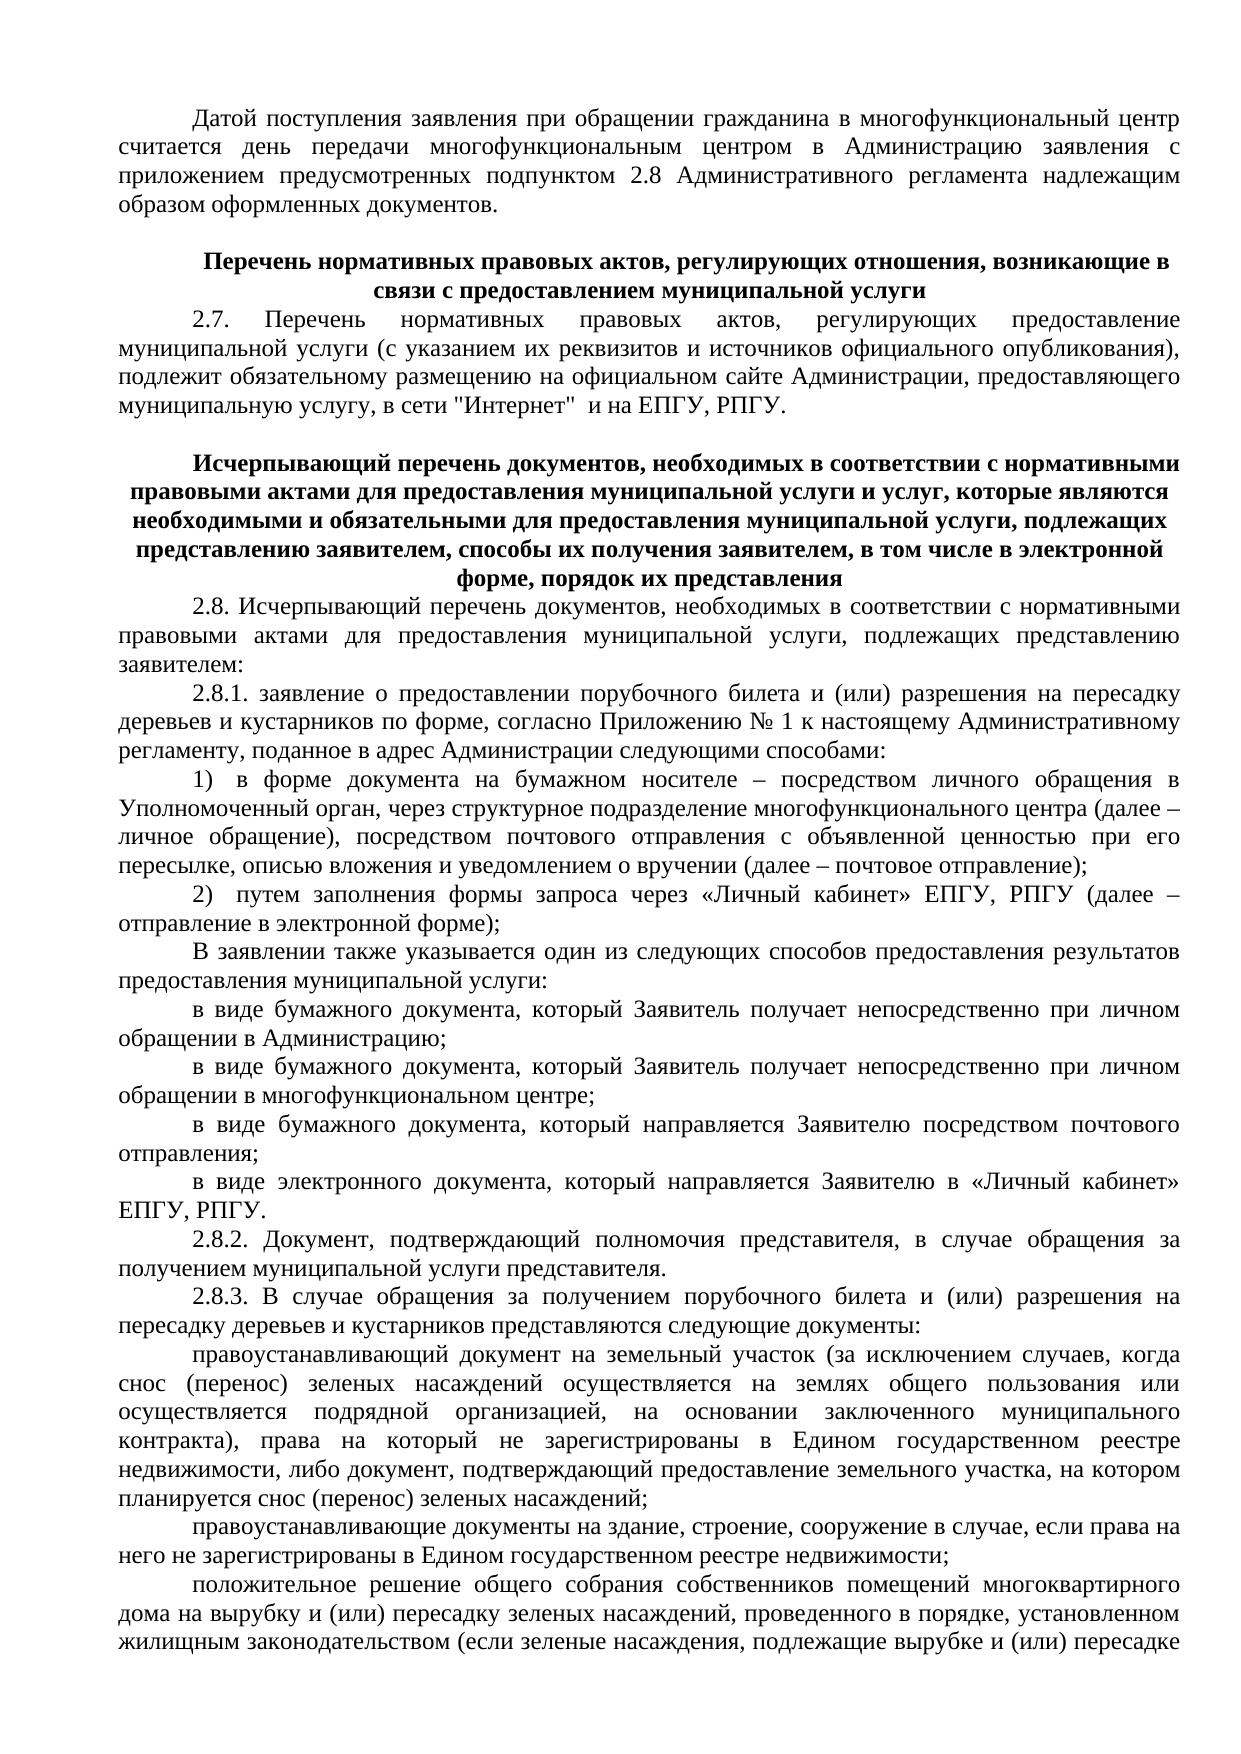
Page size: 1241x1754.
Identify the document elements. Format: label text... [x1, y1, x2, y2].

text 2.7. Перечень нормативных правовых актов, регулирующих предоставление муниципальной услуги (с указанием их реквизитов и источников официального опубликования), подлежит обязательному размещению на официальном сайте Администрации, предоставляющего муниципальную услугу, в сети "Интернет" и на ЕПГУ, РПГУ. [118, 304, 1181, 419]
text в виде электронного документа, который направляется Заявителю в «Личный кабинет» ЕПГУ, РПГУ. [118, 1166, 1181, 1224]
text в виде бумажного документа, который Заявитель получает непосредственно при личном обращении в Администрацию; [118, 994, 1181, 1051]
text правоустанавливающие документы на здание, строение, сооружение в случае, если права на него не зарегистрированы в Едином государственном реестре недвижимости; [118, 1511, 1181, 1569]
text Перечень нормативных правовых актов, регулирующих отношения, возникающие в связи с предоставлением муниципальной услуги [118, 246, 1181, 304]
list в форме документа на бумажном носителе – посредством личного обращения в Уполномоченный орган, через структурное подразделение многофункционального центра (далее – личное обращение), посредством почтового отправления с объявленной ценностью при его пересылке, описью вложения и уведомлением о вручении (далее – почтовое отправление); [118, 764, 1181, 879]
text Исчерпывающий перечень документов, необходимых в соответствии с нормативными правовыми актами для предоставления муниципальной услуги и услуг, которые являются необходимыми и обязательными для предоставления муниципальной услуги, подлежащих представлению заявителем, способы их получения заявителем, в том числе в электронной форме, порядок их представления [118, 448, 1181, 591]
list путем заполнения формы запроса через «Личный кабинет» ЕПГУ, РПГУ (далее – отправление в электронной форме); [118, 879, 1181, 936]
text 2.8.1. заявление о предоставлении порубочного билета и (или) разрешения на пересадку деревьев и кустарников по форме, согласно Приложению № 1 к настоящему Административному регламенту, поданное в адрес Администрации следующими способами: [118, 678, 1181, 764]
text В заявлении также указывается один из следующих способов предоставления результатов предоставления муниципальной услуги: [118, 936, 1181, 994]
text в виде бумажного документа, который направляется Заявителю посредством почтового отправления; [118, 1109, 1181, 1166]
text в виде бумажного документа, который Заявитель получает непосредственно при личном обращении в многофункциональном центре; [118, 1051, 1181, 1109]
text 2.8. Исчерпывающий перечень документов, необходимых в соответствии с нормативными правовыми актами для предоставления муниципальной услуги, подлежащих представлению заявителем: [118, 591, 1181, 678]
text Датой поступления заявления при обращении гражданина в многофункциональный центр считается день передачи многофункциональным центром в Администрацию заявления с приложением предусмотренных подпунктом 2.8 Административного регламента надлежащим образом оформленных документов. [118, 103, 1181, 218]
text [118, 1569, 1181, 1655]
text 2.8.2. Документ, подтверждающий полномочия представителя, в случае обращения за получением муниципальной услуги представителя. [118, 1224, 1181, 1281]
text 2.8.3. В случае обращения за получением порубочного билета и (или) разрешения на пересадку деревьев и кустарников представляются следующие документы: [118, 1281, 1181, 1339]
text правоустанавливающий документ на земельный участок (за исключением случаев, когда снос (перенос) зеленых насаждений осуществляется на землях общего пользования или осуществляется подрядной организацией, на основании заключенного муниципального контракта), права на который не зарегистрированы в Едином государственном реестре недвижимости, либо документ, подтверждающий предоставление земельного участка, на котором планируется снос (перенос) зеленых насаждений; [118, 1339, 1181, 1511]
